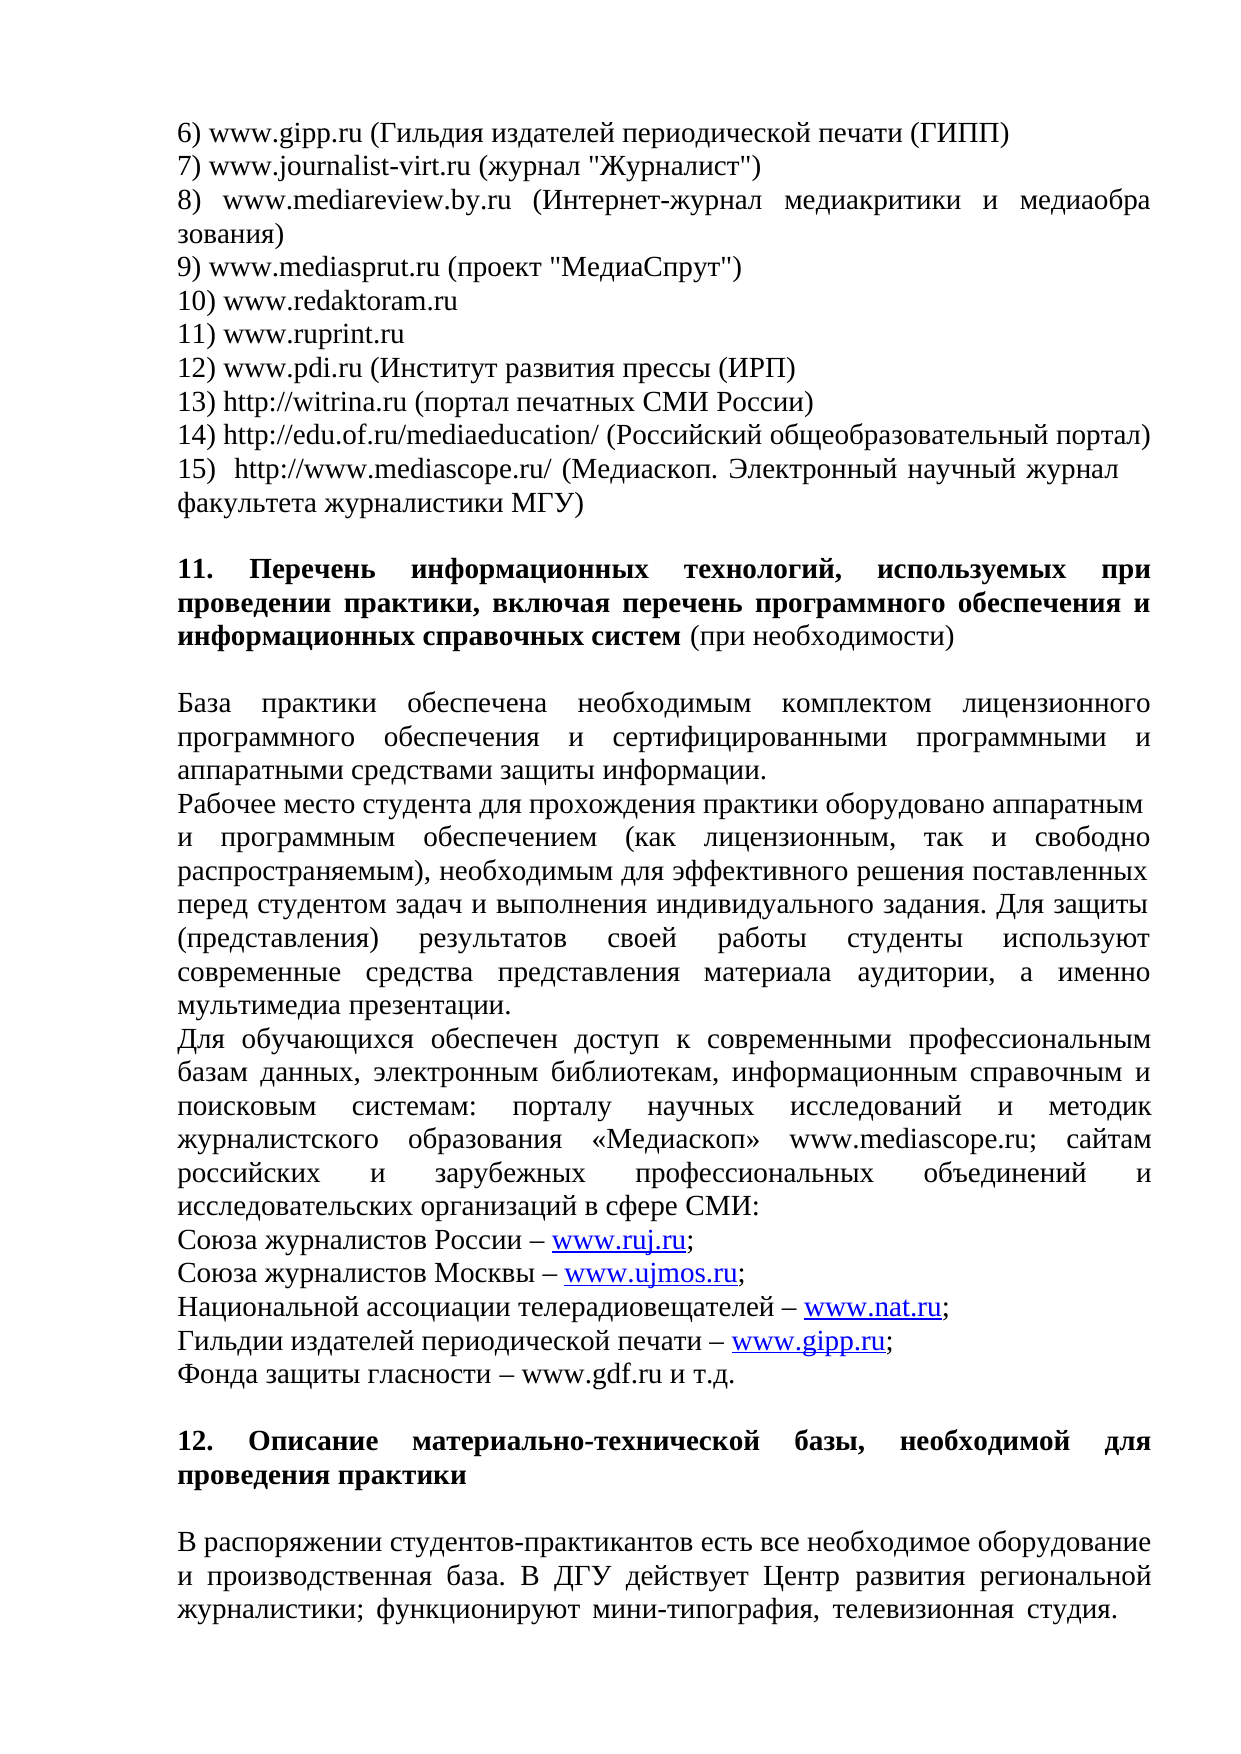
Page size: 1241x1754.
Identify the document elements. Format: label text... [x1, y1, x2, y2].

text База практики обеспечена необходимым комплектом лицензионного программного обеспечения и сертифицированными программными и аппаратными средствами защиты информации. [177, 685, 1151, 786]
list http://edu.of.ru/mediaeducation/ (Российский общеобразовательный портал) [177, 418, 1194, 451]
list www.pdi.ru (Институт развития прессы (ИРП) [177, 351, 1194, 384]
subtitle Перечень информационных технологий, используемых при проведении практики, включая перечень программного обеспечения и информационных справочных систем (при необходимости) [177, 552, 1151, 651]
text Для обучающихся обеспечен доступ к современными профессиональным базам данных, электронным библиотекам, информационным справочным и поисковым системам: порталу научных исследований и методик журналистского образования «Медиаскоп» www.mediascope.ru; сайтам российских и зарубежных профессиональных объединений и исследовательских организаций в сфере СМИ: [177, 1021, 1152, 1222]
text В распоряжении студентов-практикантов есть все необходимое оборудование и производственная база. В ДГУ действует Центр развития региональной журналистики; функционируют мини-типография, телевизионная студия. [177, 1524, 1152, 1625]
list www.mediasprut.ru (проект "МедиаСпрут") [177, 250, 1194, 283]
list http://www.mediascope.ru/ (Медиаскоп. Электронный научный журнал факультета журналистики МГУ) [177, 451, 1151, 518]
list www.ruprint.ru [177, 317, 1194, 351]
list www.gipp.ru (Гильдия издателей периодической печати (ГИПП) [177, 115, 1194, 149]
text Национальной ассоциации телерадиовещателей – www.nat.ru; Гильдии издателей периодической печати – www.gipp.ru; Фонда защиты гласности – www.gdf.ru и т.д. [177, 1289, 951, 1390]
text Союза журналистов России – www.ruj.ru; Союза журналистов Москвы – www.ujmos.ru; [177, 1222, 746, 1289]
text Рабочее место студента для прохождения практики оборудовано аппаратным и программным обеспечением (как лицензионным, так и свободно распространяемым), необходимым для эффективного решения поставленных перед студентом задач и выполнения индивидуального задания. Для защиты (представления) результатов своей работы студенты используют современные средства представления материала аудитории, а именно мультимедиа презентации. [177, 786, 1151, 1021]
list www.mediareview.by.ru (Интернет-журнал медиакритики и медиаобра зования) [177, 182, 1152, 249]
list http://witrina.ru (портал печатных СМИ России) [177, 384, 1194, 418]
subtitle Описание материально-технической базы, необходимой для проведения практики [177, 1423, 1152, 1491]
list www.redaktoram.ru [177, 283, 1194, 317]
list www.journalist-virt.ru (журнал "Журналист") [177, 149, 1194, 182]
